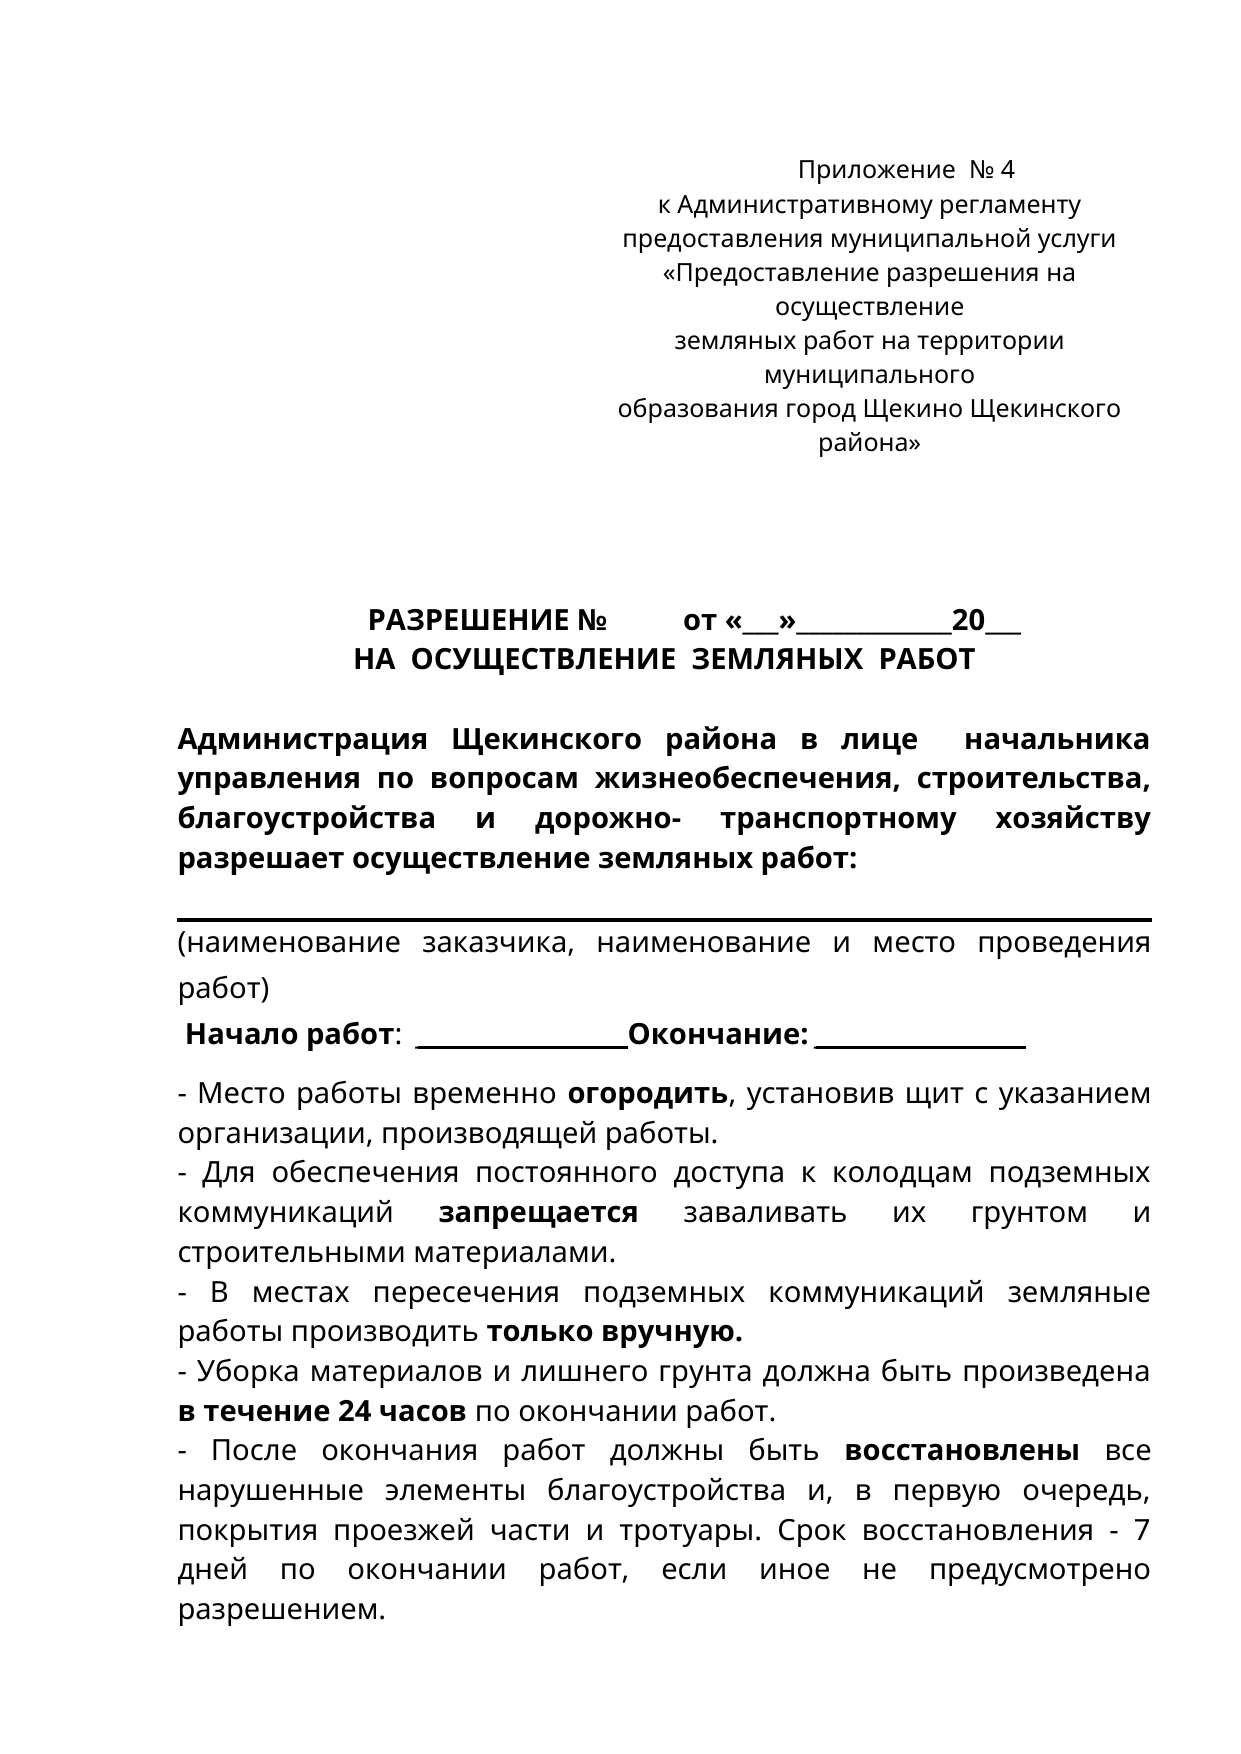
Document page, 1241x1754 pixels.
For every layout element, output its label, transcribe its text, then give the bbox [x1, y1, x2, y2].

text (наименование заказчика, наименование и место проведения работ) [177, 922, 1152, 1007]
text - Для обеспечения постоянного доступа к колодцам подземных коммуникаций запрещается заваливать их грунтом и строительными материалами. [177, 1152, 1152, 1271]
table_header Приложение № 4 к Административному регламенту предоставления муниципальной услуги «Предоставление разрешения на осуществление земляных работ на территории муниципального образования город Щекино Щекинского района» [576, 152, 1163, 459]
text - После окончания работ должны быть восстановлены все нарушенные элементы благоустройства и, в первую очередь, покрытия проезжей части и тротуары. Срок восстановления - 7 дней по окончании работ, если иное не предусмотрено разрешением. [177, 1429, 1152, 1628]
text Начало работ: __________________Окончание: __________________ [177, 1013, 1152, 1053]
text Администрация Щекинского района в лице начальника управления по вопросам жизнеобеспечения, строительства, благоустройства и дорожно- транспортному хозяйству разрешает осуществление земляных работ: [177, 718, 1152, 877]
text - В местах пересечения подземных коммуникаций земляные работы производить только вручную. [177, 1271, 1152, 1350]
text - Место работы временно огородить, установив щит с указанием организации, производящей работы. [177, 1072, 1152, 1152]
text - Уборка материалов и лишнего грунта должна быть произведена в течение 24 часов по окончании работ. [177, 1350, 1152, 1429]
text РАЗРЕШЕНИЕ № от «___»_____________20___ [177, 599, 1152, 639]
text НА ОСУЩЕСТВЛЕНИЕ ЗЕМЛЯНЫХ РАБОТ [177, 639, 1152, 678]
